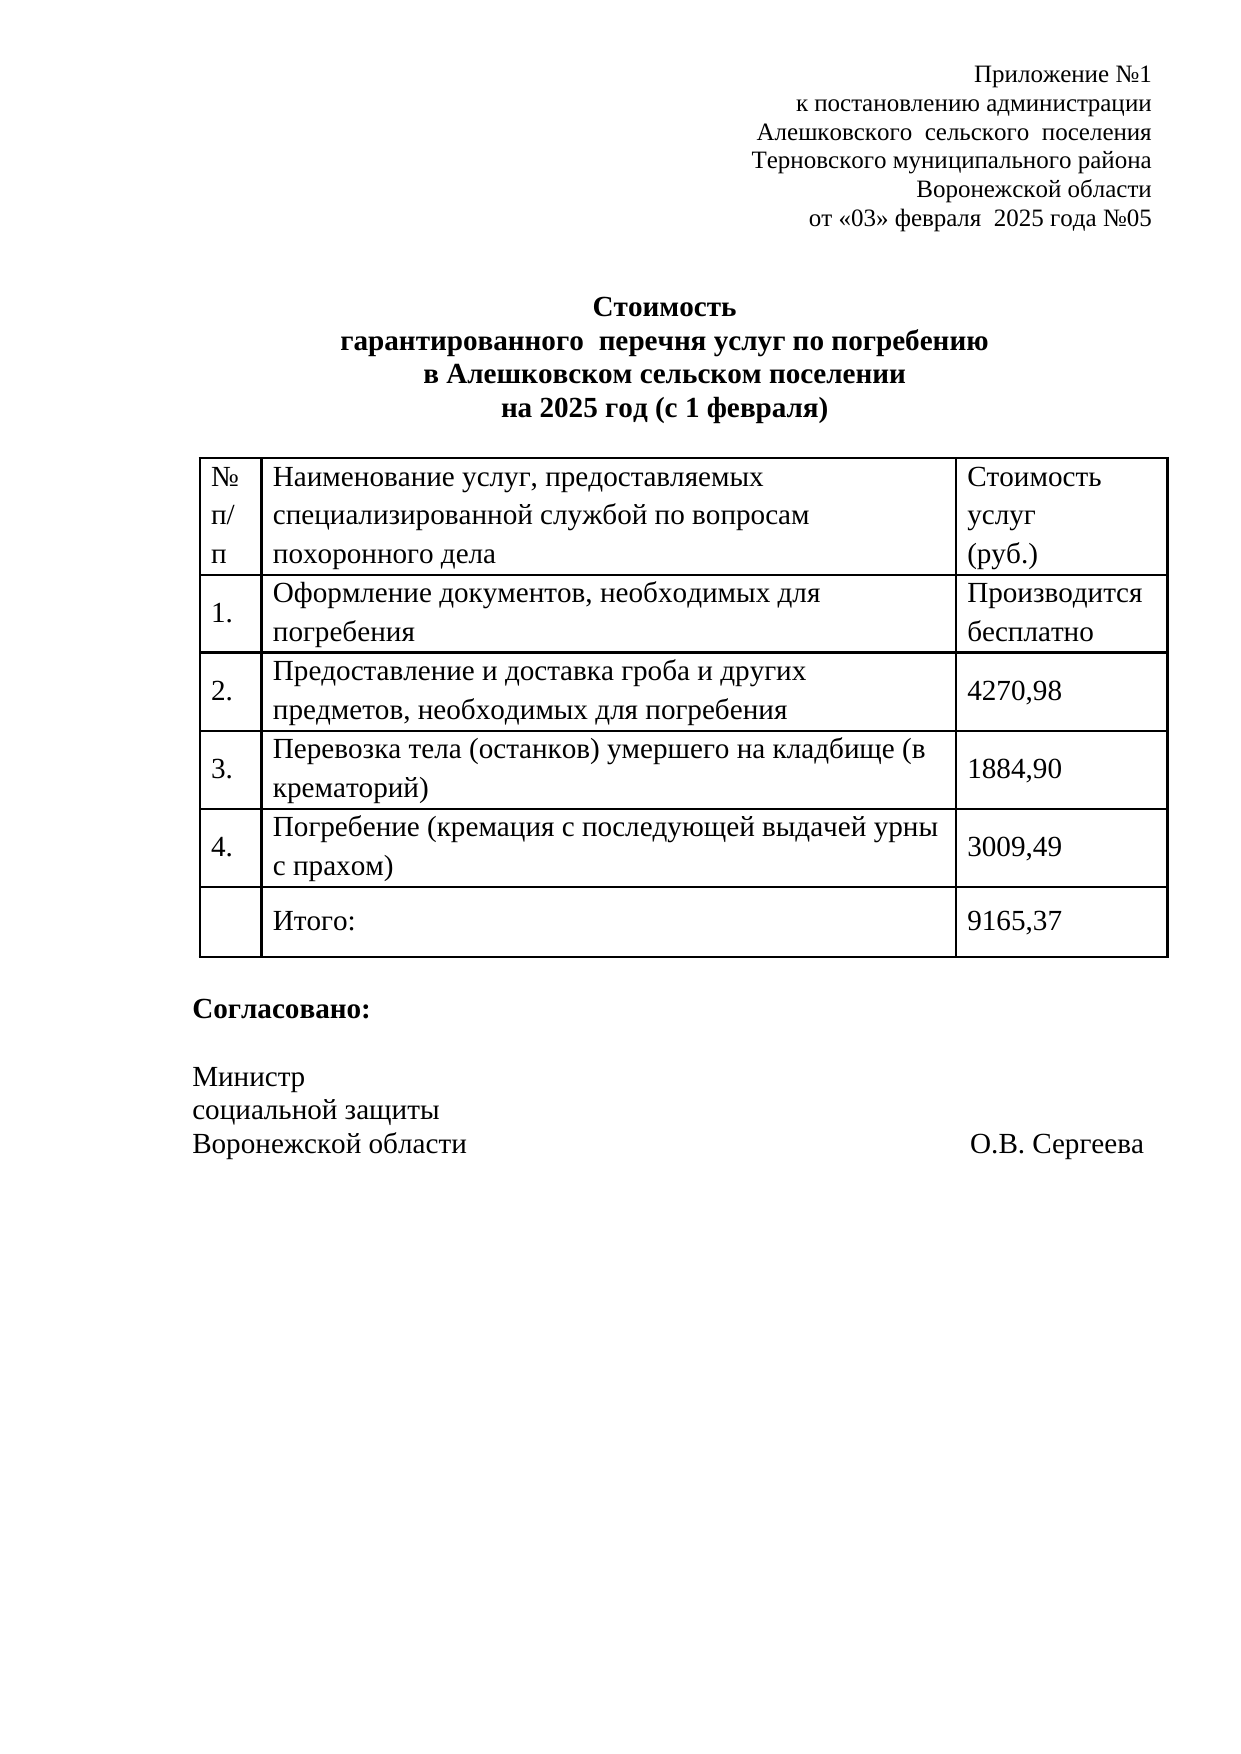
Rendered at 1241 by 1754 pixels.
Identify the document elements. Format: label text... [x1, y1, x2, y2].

text Приложение №1 [177, 59, 1152, 88]
table_cell Погребение (кремация с последующей выдачей урны с прахом) [263, 810, 955, 886]
table_cell Производится бесплатно [957, 576, 1166, 651]
text Терновского муниципального района [177, 145, 1152, 174]
text на 2025 год (с 1 февраля) [177, 390, 1152, 423]
table_cell 9165,37 [957, 888, 1166, 956]
text Алешковского сельского поселения [177, 117, 1152, 145]
table_cell [201, 888, 260, 956]
text Министр [192, 1059, 1152, 1092]
text к постановлению администрации [177, 88, 1152, 117]
text гарантированного перечня услуг по погребению [177, 323, 1152, 356]
text социальной защиты [192, 1092, 1152, 1126]
table_header № п/п [201, 459, 260, 573]
text Воронежской области [177, 174, 1152, 203]
table_header Стоимость услуг (руб.) [957, 459, 1166, 573]
text Стоимость [177, 289, 1152, 323]
table_cell Оформление документов, необходимых для погребения [263, 576, 955, 651]
text Согласовано: [192, 992, 1152, 1025]
table_cell 4270,98 [957, 654, 1166, 729]
text в Алешковском сельском поселении [177, 356, 1152, 390]
text Воронежской области О.В. Сергеева [192, 1126, 1152, 1159]
table_cell Перевозка тела (останков) умершего на кладбище (в крематорий) [263, 732, 955, 807]
table_cell 1884,90 [957, 732, 1166, 807]
table_cell 1. [201, 576, 260, 651]
table_cell 3. [201, 732, 260, 807]
table_cell 3009,49 [957, 810, 1166, 886]
text от «03» февраля 2025 года №05 [177, 203, 1152, 232]
table_cell Итого: [263, 888, 955, 956]
table_cell 2. [201, 654, 260, 729]
table_header Наименование услуг, предоставляемых специализированной службой по вопросам похоронного дела [263, 459, 955, 573]
table_cell Предоставление и доставка гроба и других предметов, необходимых для погребения [263, 654, 955, 729]
table_cell 4. [201, 810, 260, 886]
